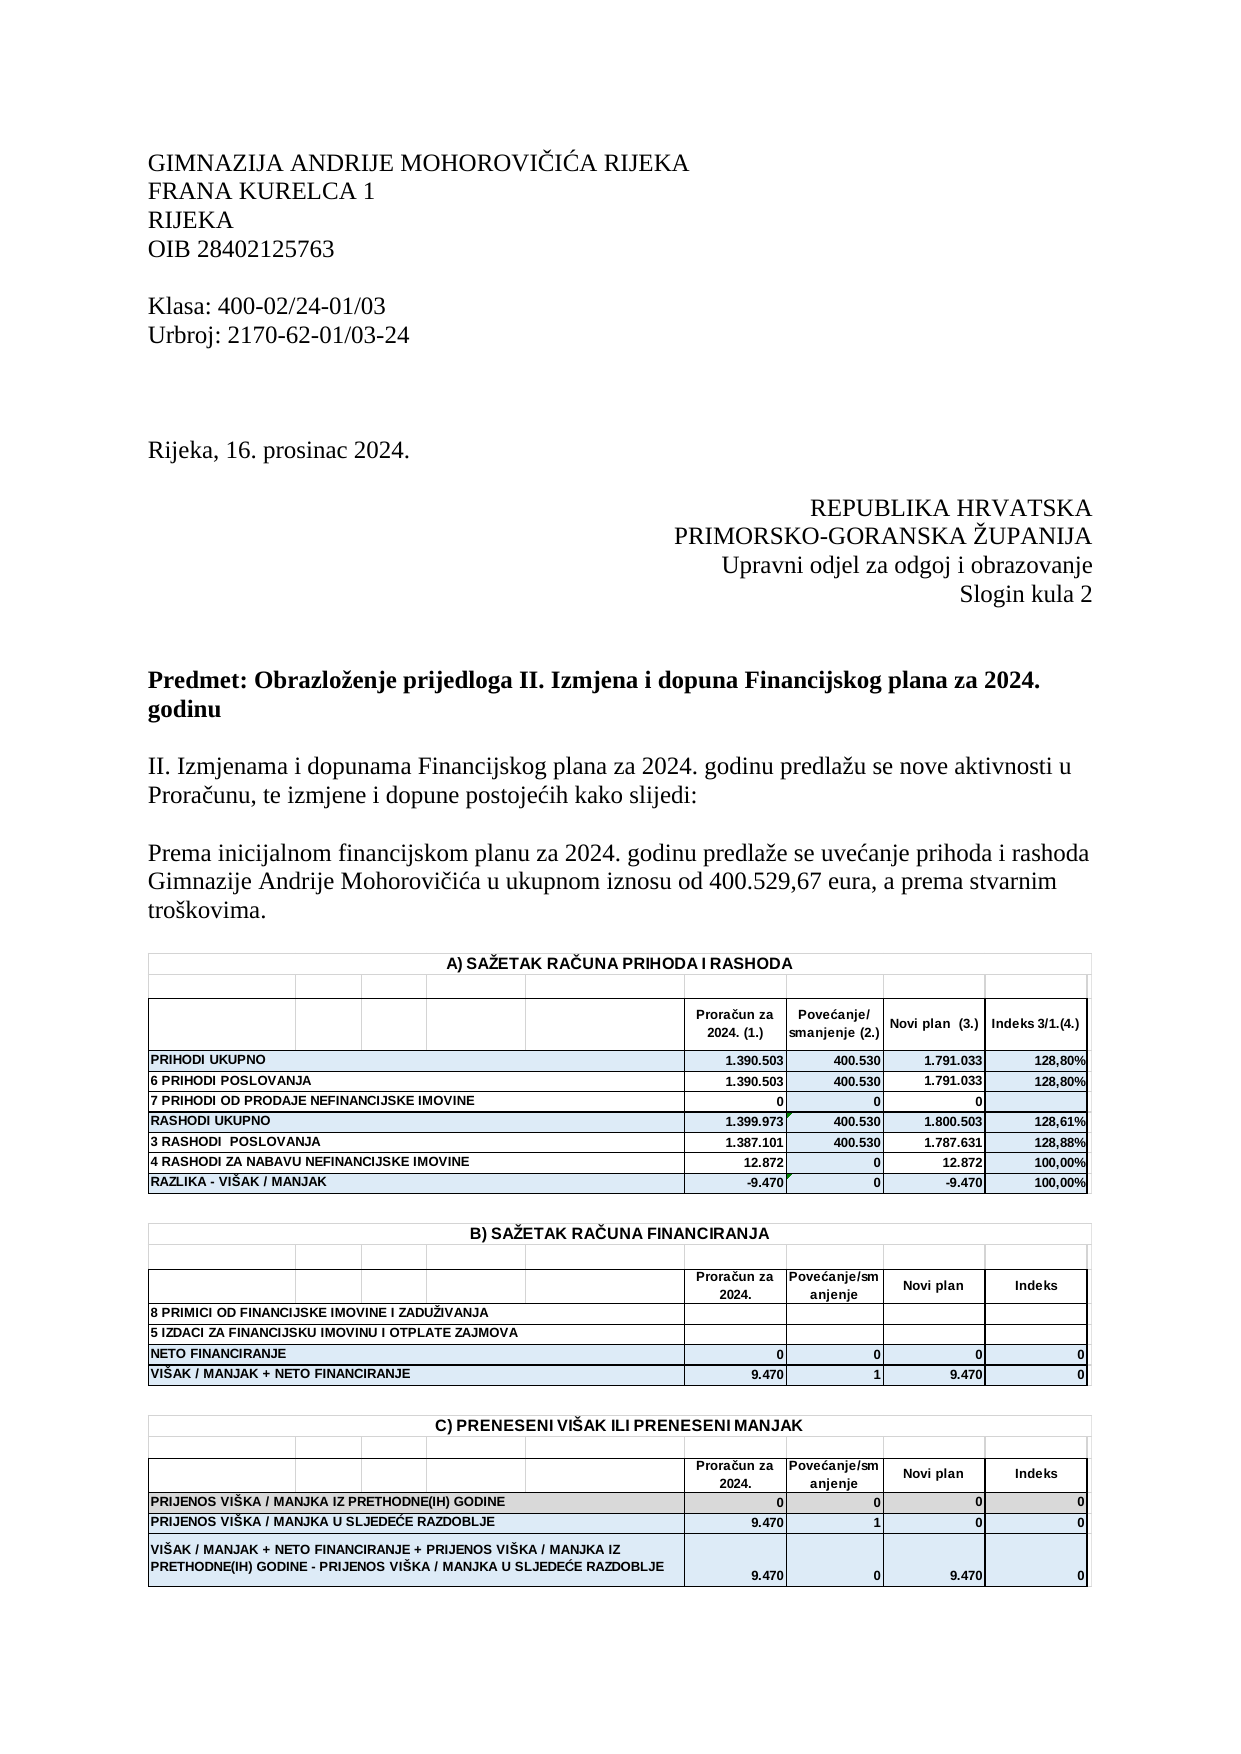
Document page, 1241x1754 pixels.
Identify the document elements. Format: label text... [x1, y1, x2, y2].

text RIJEKA [148, 205, 1093, 234]
text Upravni odjel za odgoj i obrazovanje [148, 550, 1093, 579]
text OIB 28402125763 [148, 234, 1093, 263]
text Urbroj: 2170-62-01/03-24 [148, 320, 1093, 349]
text Klasa: 400-02/24-01/03 [148, 291, 1093, 320]
text II. Izmjenama i dopunama Financijskog plana za 2024. godinu predlažu se nove aktivnosti u Proračunu, te izmjene i dopune postojećih kako slijedi: [148, 751, 1093, 809]
text GIMNAZIJA ANDRIJE MOHOROVIČIĆA RIJEKA [148, 148, 1093, 176]
text Slogin kula 2 [148, 579, 1093, 608]
text Predmet: Obrazloženje prijedloga II. Izmjena i dopuna Financijskog plana za 2024. godinu [148, 665, 1093, 723]
text PRIMORSKO-GORANSKA ŽUPANIJA [148, 521, 1093, 550]
text Rijeka, 16. prosinac 2024. [148, 435, 1093, 464]
text Prema inicijalnom financijskom planu za 2024. godinu predlaže se uvećanje prihoda i rashoda Gimnazije Andrije Mohorovičića u ukupnom iznosu od 400.529,67 eura, a prema stvarnim troškovima. [148, 838, 1093, 924]
text REPUBLIKA HRVATSKA [148, 493, 1093, 521]
text FRANA KURELCA 1 [148, 176, 1093, 205]
